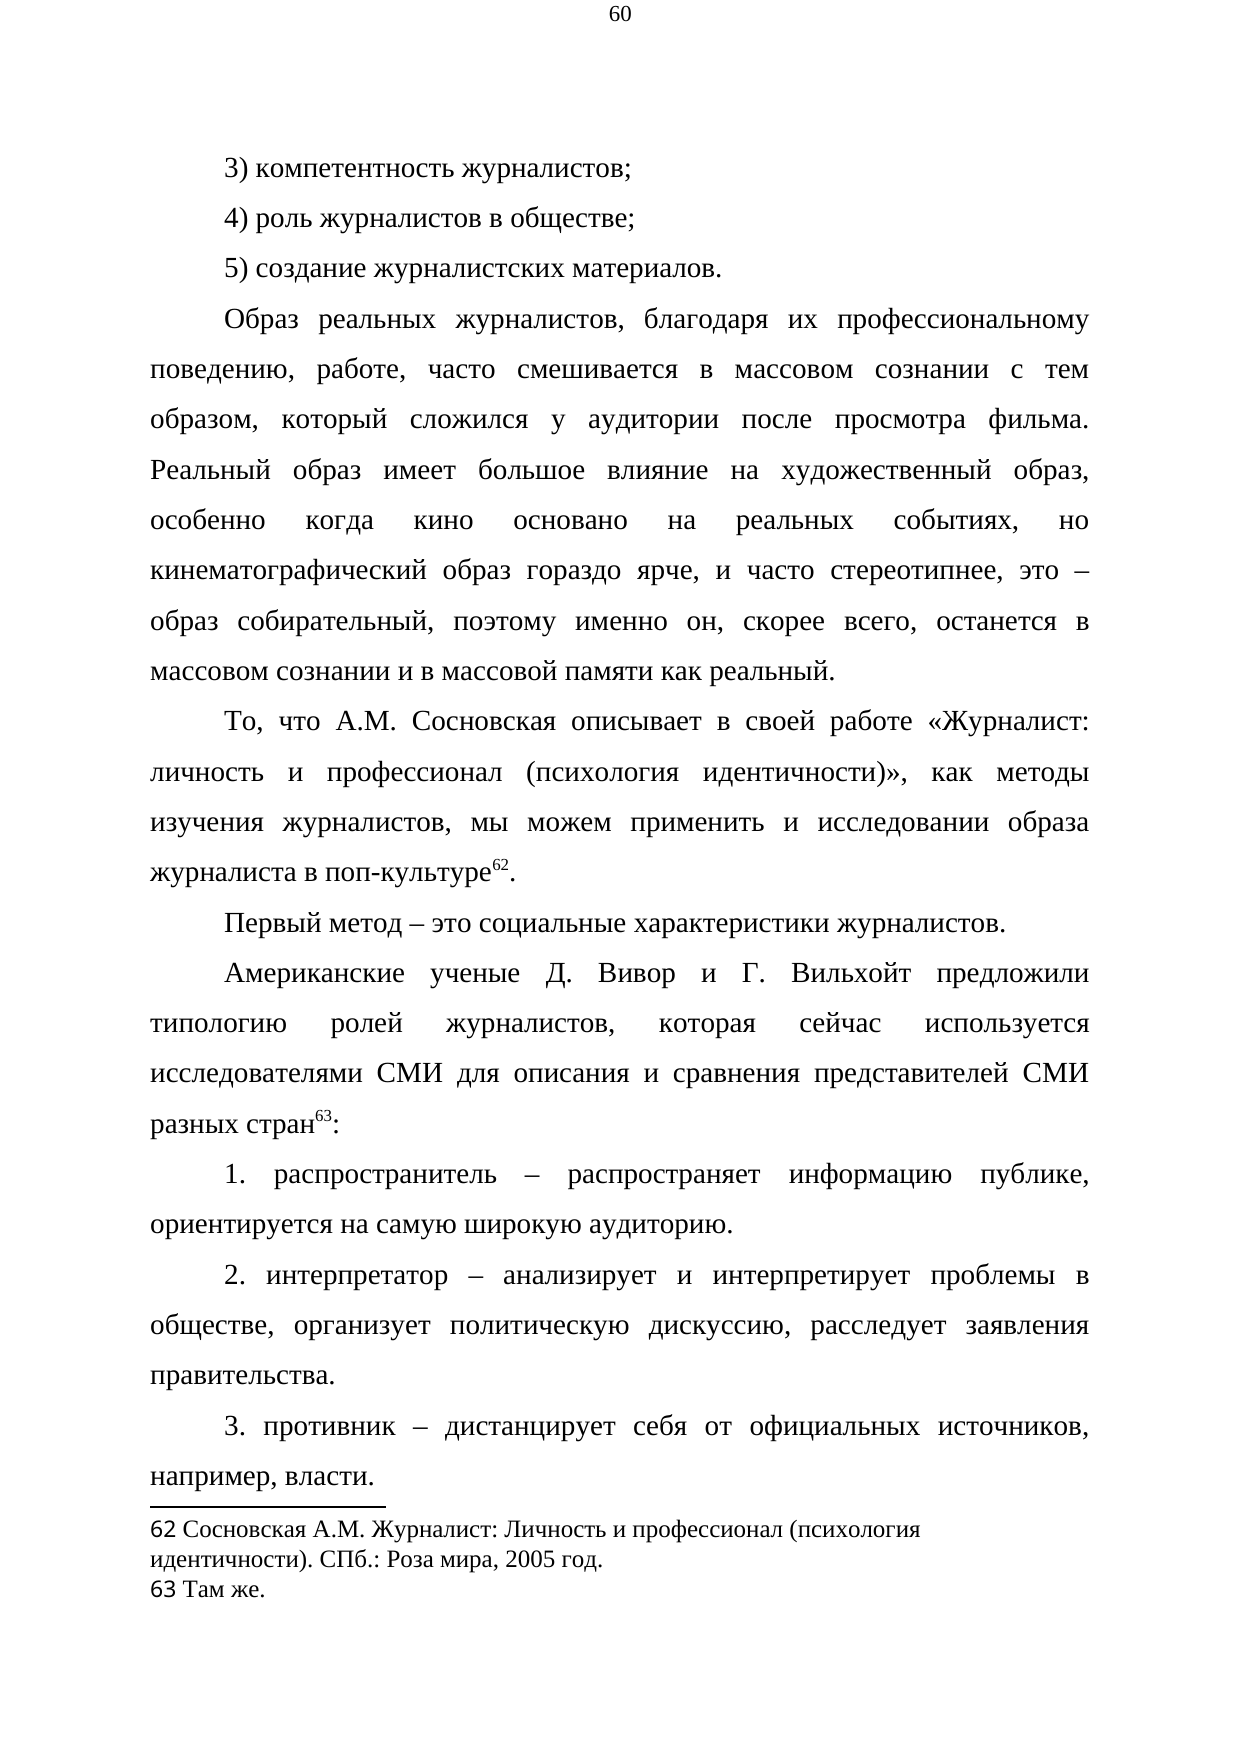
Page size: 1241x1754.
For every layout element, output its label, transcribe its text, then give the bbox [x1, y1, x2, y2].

text 1. распространитель – распространяет информацию публике, ориентируется на самую широкую аудиторию. [150, 1156, 1090, 1240]
text 3. противник – дистанцирует себя от официальных источников, например, власти. [150, 1408, 1090, 1492]
text 4) роль журналистов в обществе; [150, 200, 1090, 234]
text 3) компетентность журналистов; [150, 150, 1090, 183]
text 2. интерпретатор – анализирует и интерпретирует проблемы в обществе, организует политическую дискуссию, расследует заявления правительства. [150, 1257, 1090, 1391]
text Американские ученые Д. Вивор и Г. Вильхойт предложили типологию ролей журналистов, которая сейчас используется исследователями СМИ для описания и сравнения представителей СМИ разных стран: [150, 955, 1090, 1139]
text Первый метод – это социальные характеристики журналистов. [150, 905, 1090, 938]
text 5) создание журналистских материалов. [150, 251, 1090, 284]
text То, что А.М. Сосновская описывает в своей работе «Журналист: личность и профессионал (психология идентичности)», как методы изучения журналистов, мы можем применить и исследовании образа журналиста в поп-культуре. [150, 703, 1090, 888]
text Образ реальных журналистов, благодаря их профессиональному поведению, работе, часто смешивается в массовом сознании с тем образом, который сложился у аудитории после просмотра фильма. Реальный образ имеет большое влияние на художественный образ, особенно когда кино основано на реальных событиях, но кинематографический образ гораздо ярче, и часто стереотипнее, это – образ собирательный, поэтому именно он, скорее всего, останется в массовом сознании и в массовой памяти как реальный. [150, 301, 1090, 687]
